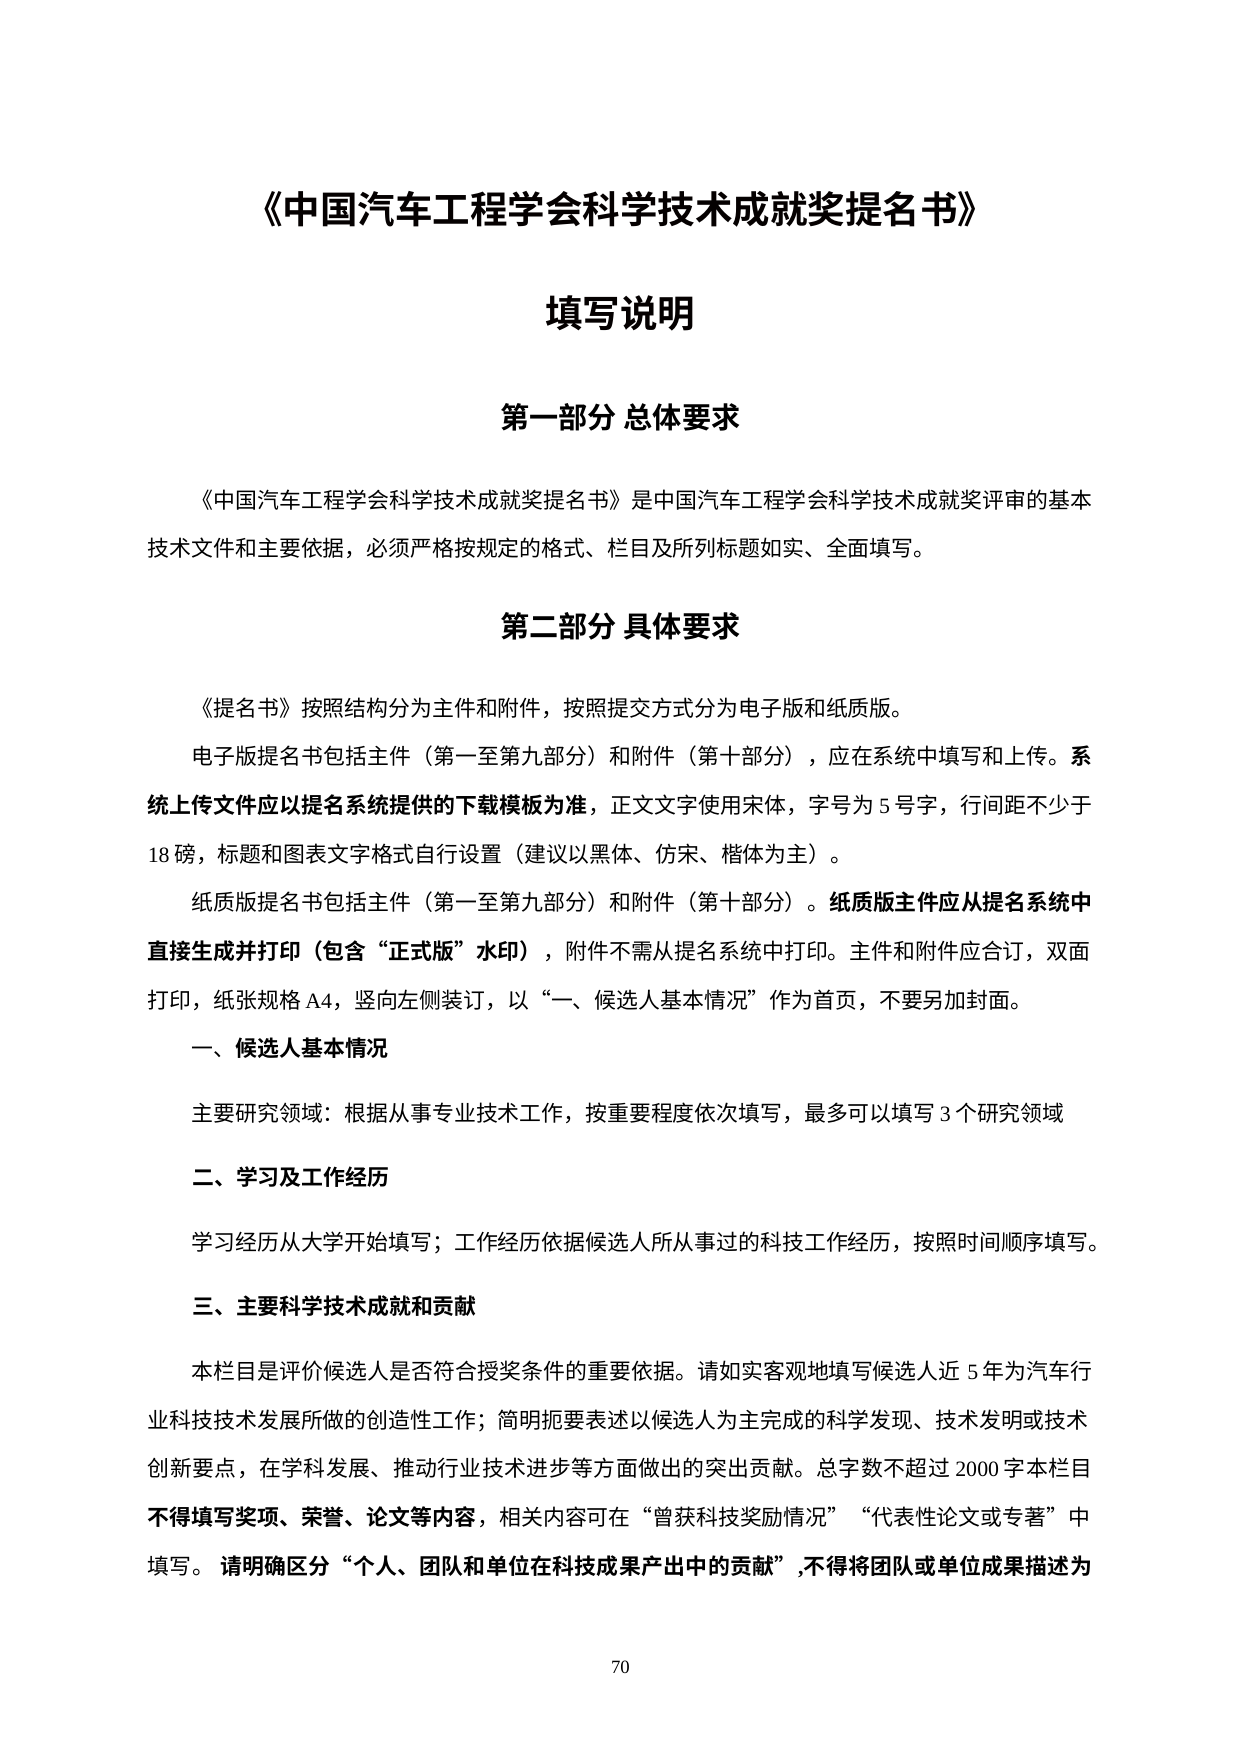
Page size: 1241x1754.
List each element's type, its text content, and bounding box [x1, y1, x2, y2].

text 电子版提名书包括主件（第一至第九部分）和附件（第十部分），应在系统中填写和上传。系统上传文件应以提名系统提供的下载模板为准，正文文字使用宋体，字号为5号字，行间距不少于18磅，标题和图表文字格式自行设置（建议以黑体、仿宋、楷体为主）。 [148, 739, 1092, 869]
list 主要科学技术成就和贡献 [192, 1289, 1092, 1321]
text 《中国汽车工程学会科学技术成就奖提名书》是中国汽车工程学会科学技术成就奖评审的基本技术文件和主要依据，必须严格按规定的格式、栏目及所列标题如实、全面填写。 [148, 482, 1092, 563]
subtitle 第一部分 总体要求 [148, 384, 1092, 449]
text 《提名书》按照结构分为主件和附件，按照提交方式分为电子版和纸质版。 [148, 691, 1092, 723]
subtitle 填写说明 [148, 279, 1092, 344]
list 主要研究领域：根据从事专业技术工作，按重要程度依次填写，最多可以填写3个研究领域 [191, 1095, 1092, 1128]
subtitle 《中国汽车工程学会科学技术成就奖提名书》 [148, 174, 1092, 239]
subtitle 第二部分 具体要求 [148, 592, 1092, 657]
text 学习经历从大学开始填写；工作经历依据候选人所从事过的科技工作经历，按照时间顺序填写。 [148, 1224, 1092, 1257]
list 候选人基本情况 [148, 1031, 1092, 1063]
text 纸质版提名书包括主件（第一至第九部分）和附件（第十部分）。纸质版主件应从提名系统中直接生成并打印（包含“正式版”水印），附件不需从提名系统中打印。主件和附件应合订，双面打印，纸张规格A4，竖向左侧装订，以“一、候选人基本情况”作为首页，不要另加封面。 [148, 885, 1092, 1015]
list 学习及工作经历 [192, 1160, 1092, 1192]
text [148, 1353, 1092, 1581]
